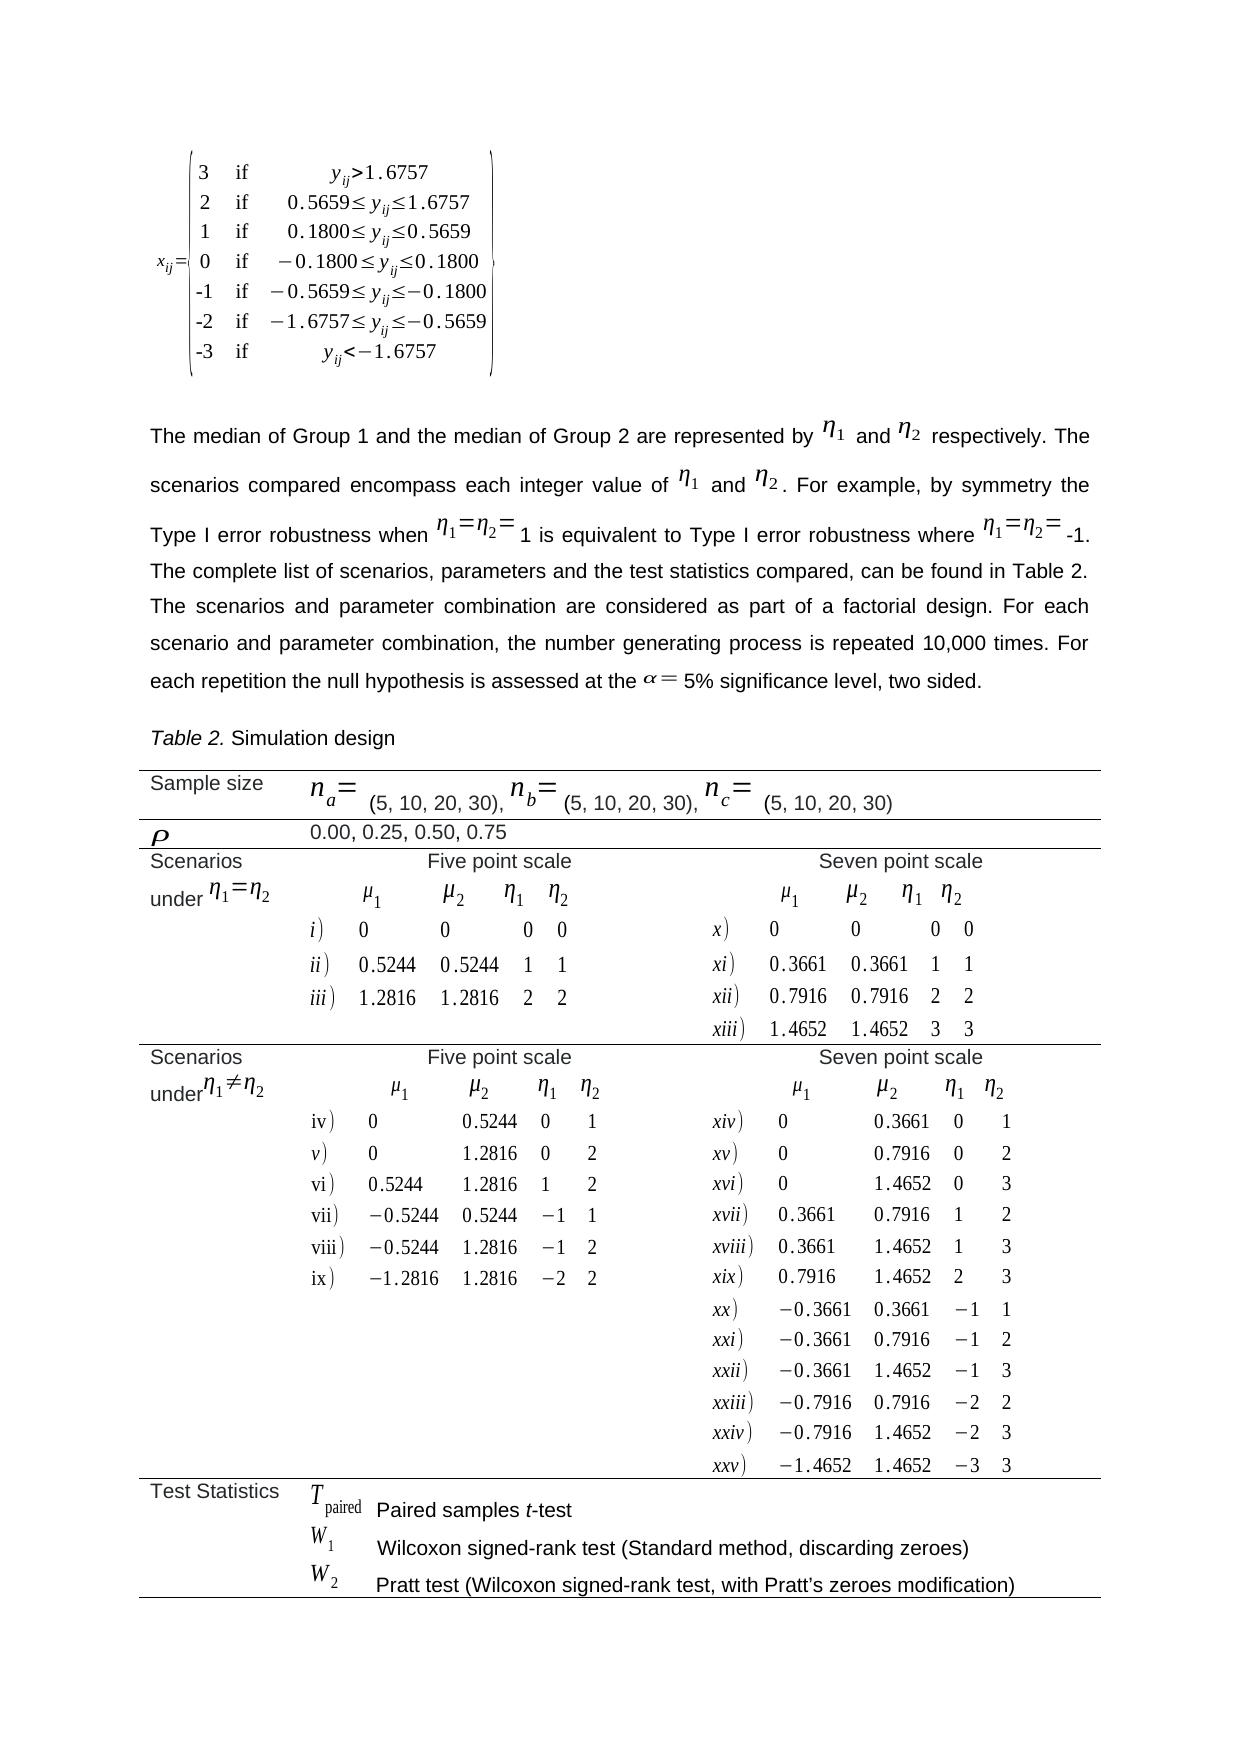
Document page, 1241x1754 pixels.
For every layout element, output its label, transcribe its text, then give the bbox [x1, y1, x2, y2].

table_cell Five point scale [299, 1045, 700, 1478]
table_cell Scenarios under [139, 1045, 299, 1478]
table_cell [299, 1479, 1101, 1597]
table_cell [139, 820, 299, 848]
text Table 2. Simulation design [150, 725, 1090, 749]
table_cell Seven point scale [700, 1045, 1101, 1478]
table_cell Scenarios under [139, 849, 299, 1043]
table_cell 0.00, 0.25, 0.50, 0.75 [299, 820, 1101, 848]
table_header (5, 10, 20, 30), (5, 10, 20, 30), (5, 10, 20, 30) [299, 771, 1101, 819]
table_cell Seven point scale [700, 849, 1101, 1043]
table_cell Five point scale [299, 849, 700, 1043]
text The median of Group 1 and the median of Group 2 are represented by and respectively. The scenarios compared encompass each integer value of and . For example, by symmetry the Type I error robustness when 1 is equivalent to Type I error robustness where -1. The complete list of scenarios, parameters and the test statistics compared, can be found in Table 2. The scenarios and parameter combination are considered as part of a factorial design. For each scenario and parameter combination, the number generating process is repeated 10,000 times. For each repetition the null hypothesis is assessed at the 5% significance level, two sided. [150, 411, 1090, 692]
table_cell Test Statistics [139, 1479, 299, 1597]
table_header Sample size [139, 771, 299, 819]
